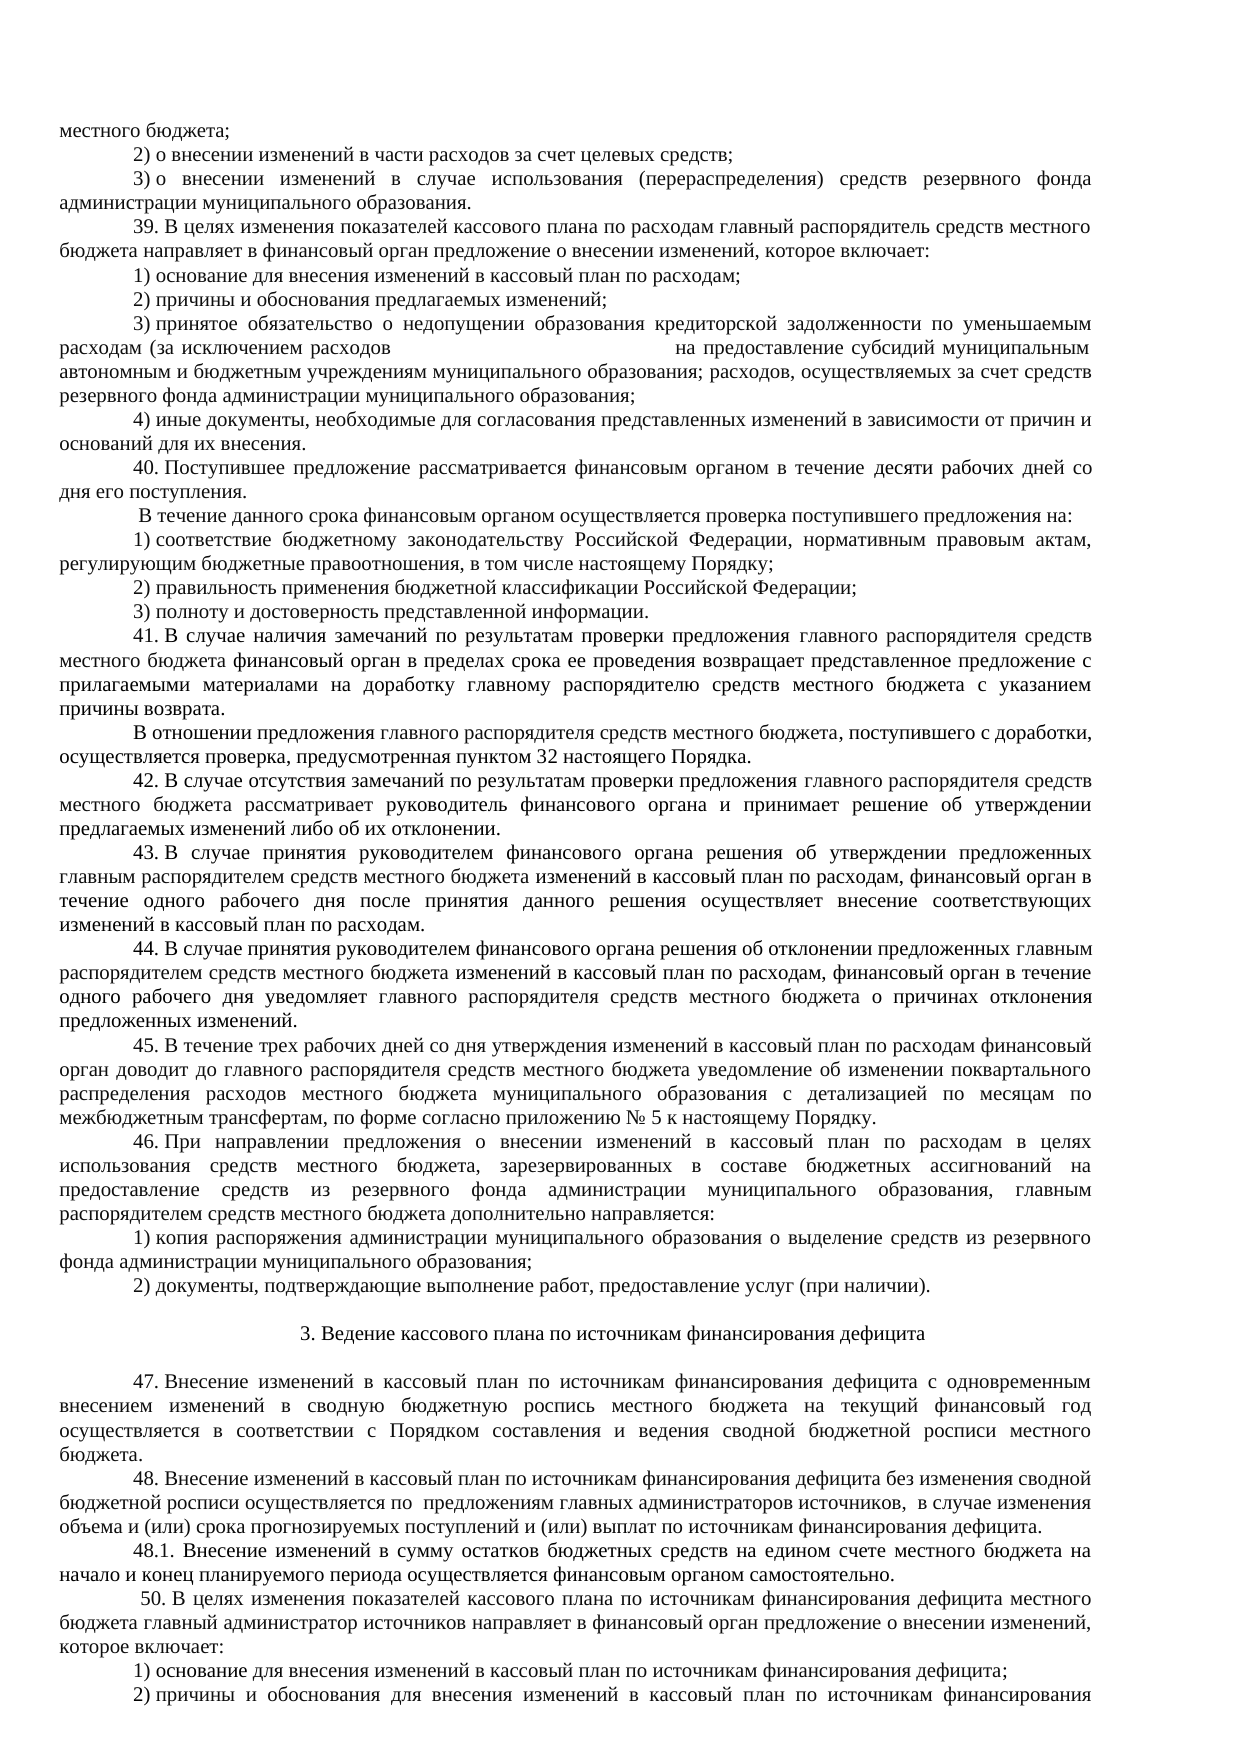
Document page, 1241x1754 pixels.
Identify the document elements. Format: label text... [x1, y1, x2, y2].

text 1) основание для внесения изменений в кассовый план по расходам; [59, 262, 1092, 287]
text 4) иные документы, необходимые для согласования представленных изменений в зависимости от причин и оснований для их внесения. [59, 407, 1092, 455]
text 42. В случае отсутствия замечаний по результатам проверки предложения главного распорядителя средств местного бюджета рассматривает руководитель финансового органа и принимает решение об утверждении предлагаемых изменений либо об их отклонении. [59, 768, 1092, 840]
text В отношении предложения главного распорядителя средств местного бюджета, поступившего с доработки, осуществляется проверка, предусмотренная пунктом 32 настоящего Порядка. [59, 720, 1092, 768]
text 2) о внесении изменений в части расходов за счет целевых средств; [59, 142, 1092, 166]
text 2) причины и обоснования для внесения изменений в кассовый план по источникам финансирования дефицита; [59, 1682, 1092, 1706]
text 46. При направлении предложения о внесении изменений в кассовый план по расходам в целях использования средств местного бюджета, зарезервированных в составе бюджетных ассигнований на предоставление средств из резервного фонда администрации муниципального образования, главным распорядителем средств местного бюджета дополнительно направляется: [59, 1129, 1092, 1225]
text 48. Внесение изменений в кассовый план по источникам финансирования дефицита без изменения сводной бюджетной росписи осуществляется по предложениям главных администраторов источников, в случае изменения объема и (или) срока прогнозируемых поступлений и (или) выплат по источникам финансирования дефицита. [59, 1466, 1092, 1538]
text 43. В случае принятия руководителем финансового органа решения об утверждении предложенных главным распорядителем средств местного бюджета изменений в кассовый план по расходам, финансовый орган в течение одного рабочего дня после принятия данного решения осуществляет внесение соответствующих изменений в кассовый план по расходам. [59, 840, 1092, 936]
text 1) основание для внесения изменений в кассовый план по источникам финансирования дефицита; [59, 1658, 1092, 1682]
text 50. В целях изменения показателей кассового плана по источникам финансирования дефицита местного бюджета главный администратор источников направляет в финансовый орган предложение о внесении изменений, которое включает: [59, 1586, 1092, 1658]
text 1) соответствие бюджетному законодательству Российской Федерации, нормативным правовым актам, регулирующим бюджетные правоотношения, в том числе настоящему Порядку; [59, 527, 1092, 575]
text 3) принятое обязательство о недопущении образования кредиторской задолженности по уменьшаемым расходам (за исключением расходов на предоставление субсидий муниципальным автономным и бюджетным учреждениям муниципального образования; расходов, осуществляемых за счет средств резервного фонда администрации муниципального образования; [59, 311, 1092, 407]
text 47. Внесение изменений в кассовый план по источникам финансирования дефицита с одновременным внесением изменений в сводную бюджетную роспись местного бюджета на текущий финансовый год осуществляется в соответствии с Порядком составления и ведения сводной бюджетной росписи местного бюджета. [59, 1369, 1092, 1466]
text В течение данного срока финансовым органом осуществляется проверка поступившего предложения на: [59, 503, 1092, 527]
text к) обеспечения исполнения судебных актов, предусматривающих обращение взыскания на средства местного бюджета; [59, 118, 1092, 142]
text 48.1. Внесение изменений в сумму остатков бюджетных средств на едином счете местного бюджета на начало и конец планируемого периода осуществляется финансовым органом самостоятельно. [59, 1538, 1092, 1586]
text 41. В случае наличия замечаний по результатам проверки предложения главного распорядителя средств местного бюджета финансовый орган в пределах срока ее проведения возвращает представленное предложение с прилагаемыми материалами на доработку главному распорядителю средств местного бюджета с указанием причины возврата. [59, 623, 1092, 720]
text 39. В целях изменения показателей кассового плана по расходам главный распорядитель средств местного бюджета направляет в финансовый орган предложение о внесении изменений, которое включает: [59, 214, 1092, 262]
text 40. Поступившее предложение рассматривается финансовым органом в течение десяти рабочих дней со дня его поступления. [59, 455, 1092, 503]
text 45. В течение трех рабочих дней со дня утверждения изменений в кассовый план по расходам финансовый орган доводит до главного распорядителя средств местного бюджета уведомление об изменении поквартального распределения расходов местного бюджета муниципального образования с детализацией по месяцам по межбюджетным трансфертам, по форме согласно приложению № 5 к настоящему Порядку. [59, 1032, 1092, 1129]
text 1) копия распоряжения администрации муниципального образования о выделение средств из резервного фонда администрации муниципального образования; [59, 1225, 1092, 1273]
text 44. В случае принятия руководителем финансового органа решения об отклонении предложенных главным распорядителем средств местного бюджета изменений в кассовый план по расходам, финансовый орган в течение одного рабочего дня уведомляет главного распорядителя средств местного бюджета о причинах отклонения предложенных изменений. [59, 936, 1092, 1032]
text 2) правильность применения бюджетной классификации Российской Федерации; [59, 575, 1092, 599]
text 3) полноту и достоверность представленной информации. [59, 599, 1092, 623]
text 3) о внесении изменений в случае использования (перераспределения) средств резервного фонда администрации муниципального образования. [59, 166, 1092, 214]
text 2) документы, подтверждающие выполнение работ, предоставление услуг (при наличии). [59, 1273, 1092, 1297]
text 2) причины и обоснования предлагаемых изменений; [59, 287, 1092, 311]
text 3. Ведение кассового плана по источникам финансирования дефицита [59, 1321, 1092, 1345]
